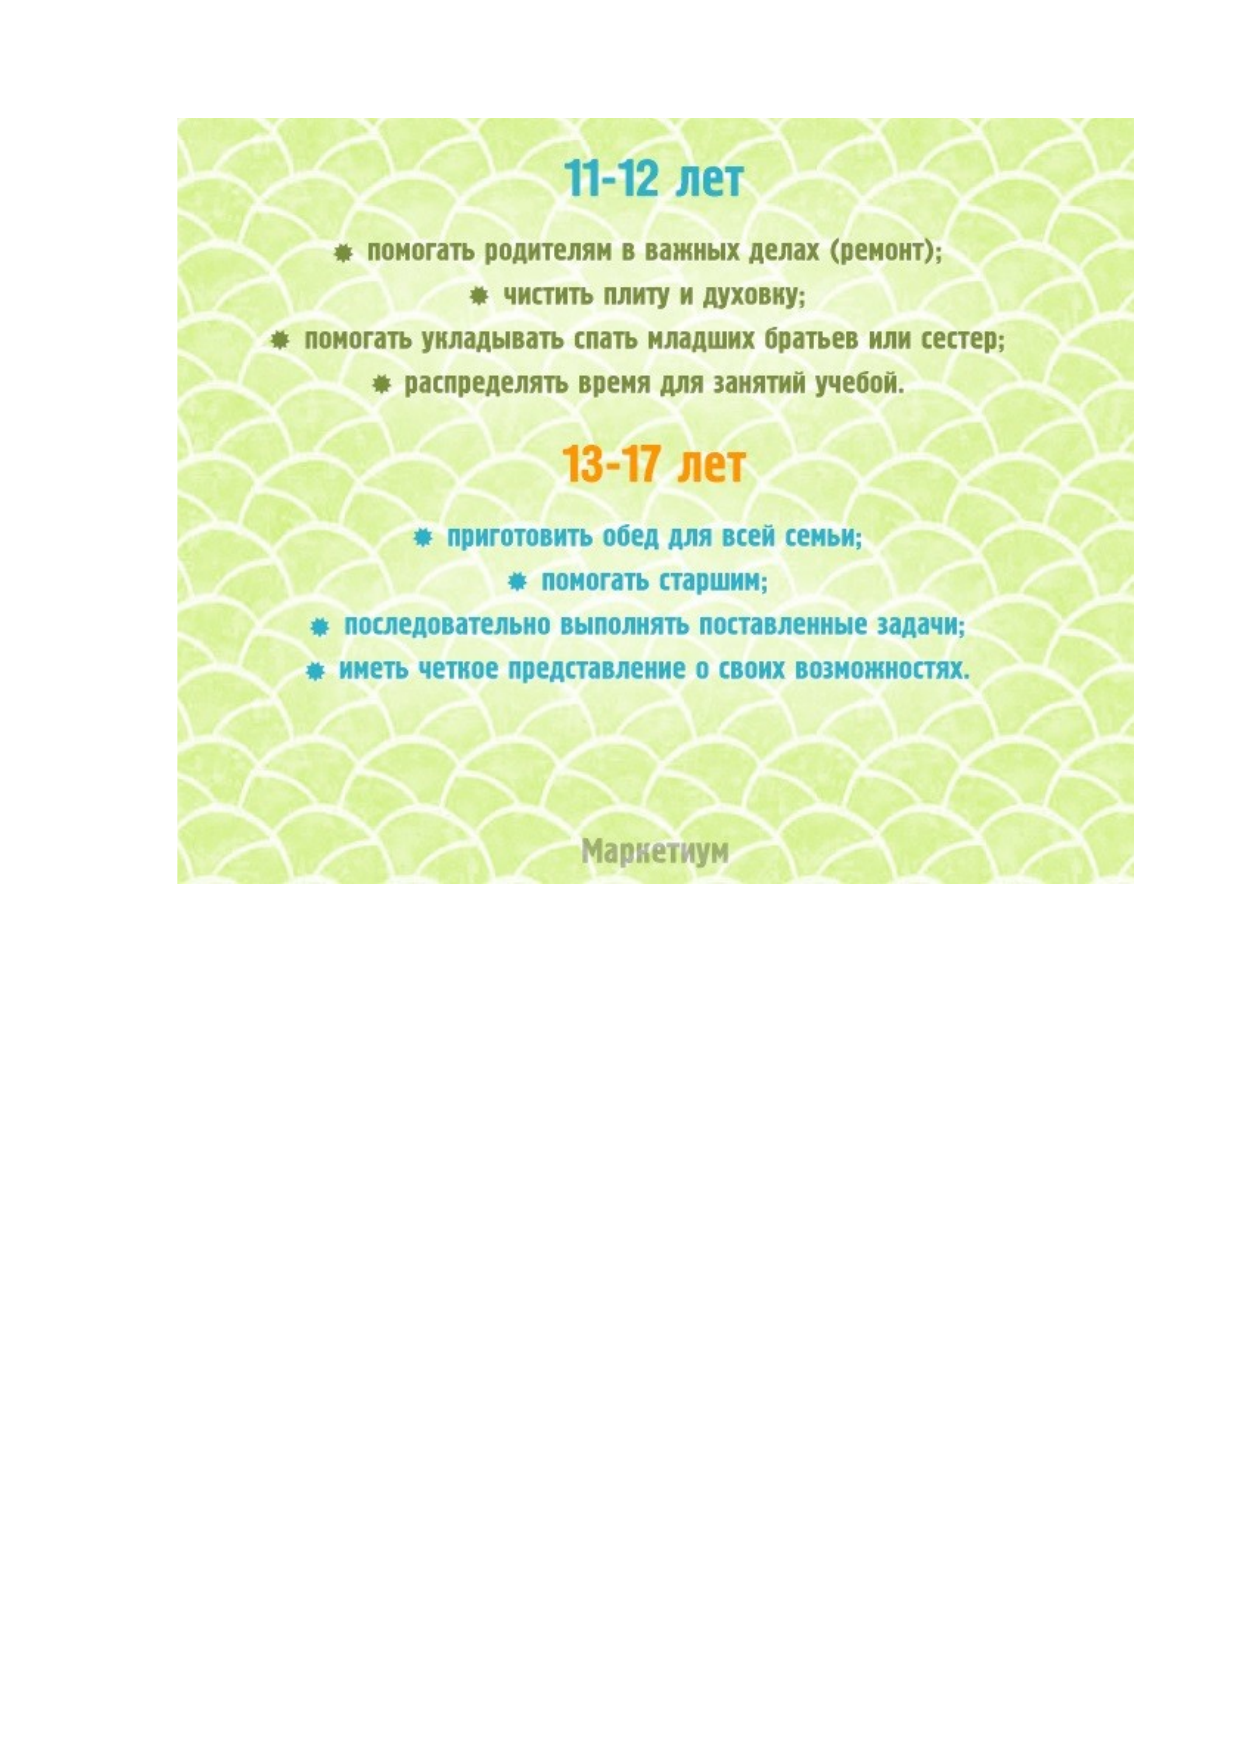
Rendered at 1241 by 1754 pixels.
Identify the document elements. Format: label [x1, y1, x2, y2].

picture [177, 118, 1134, 884]
